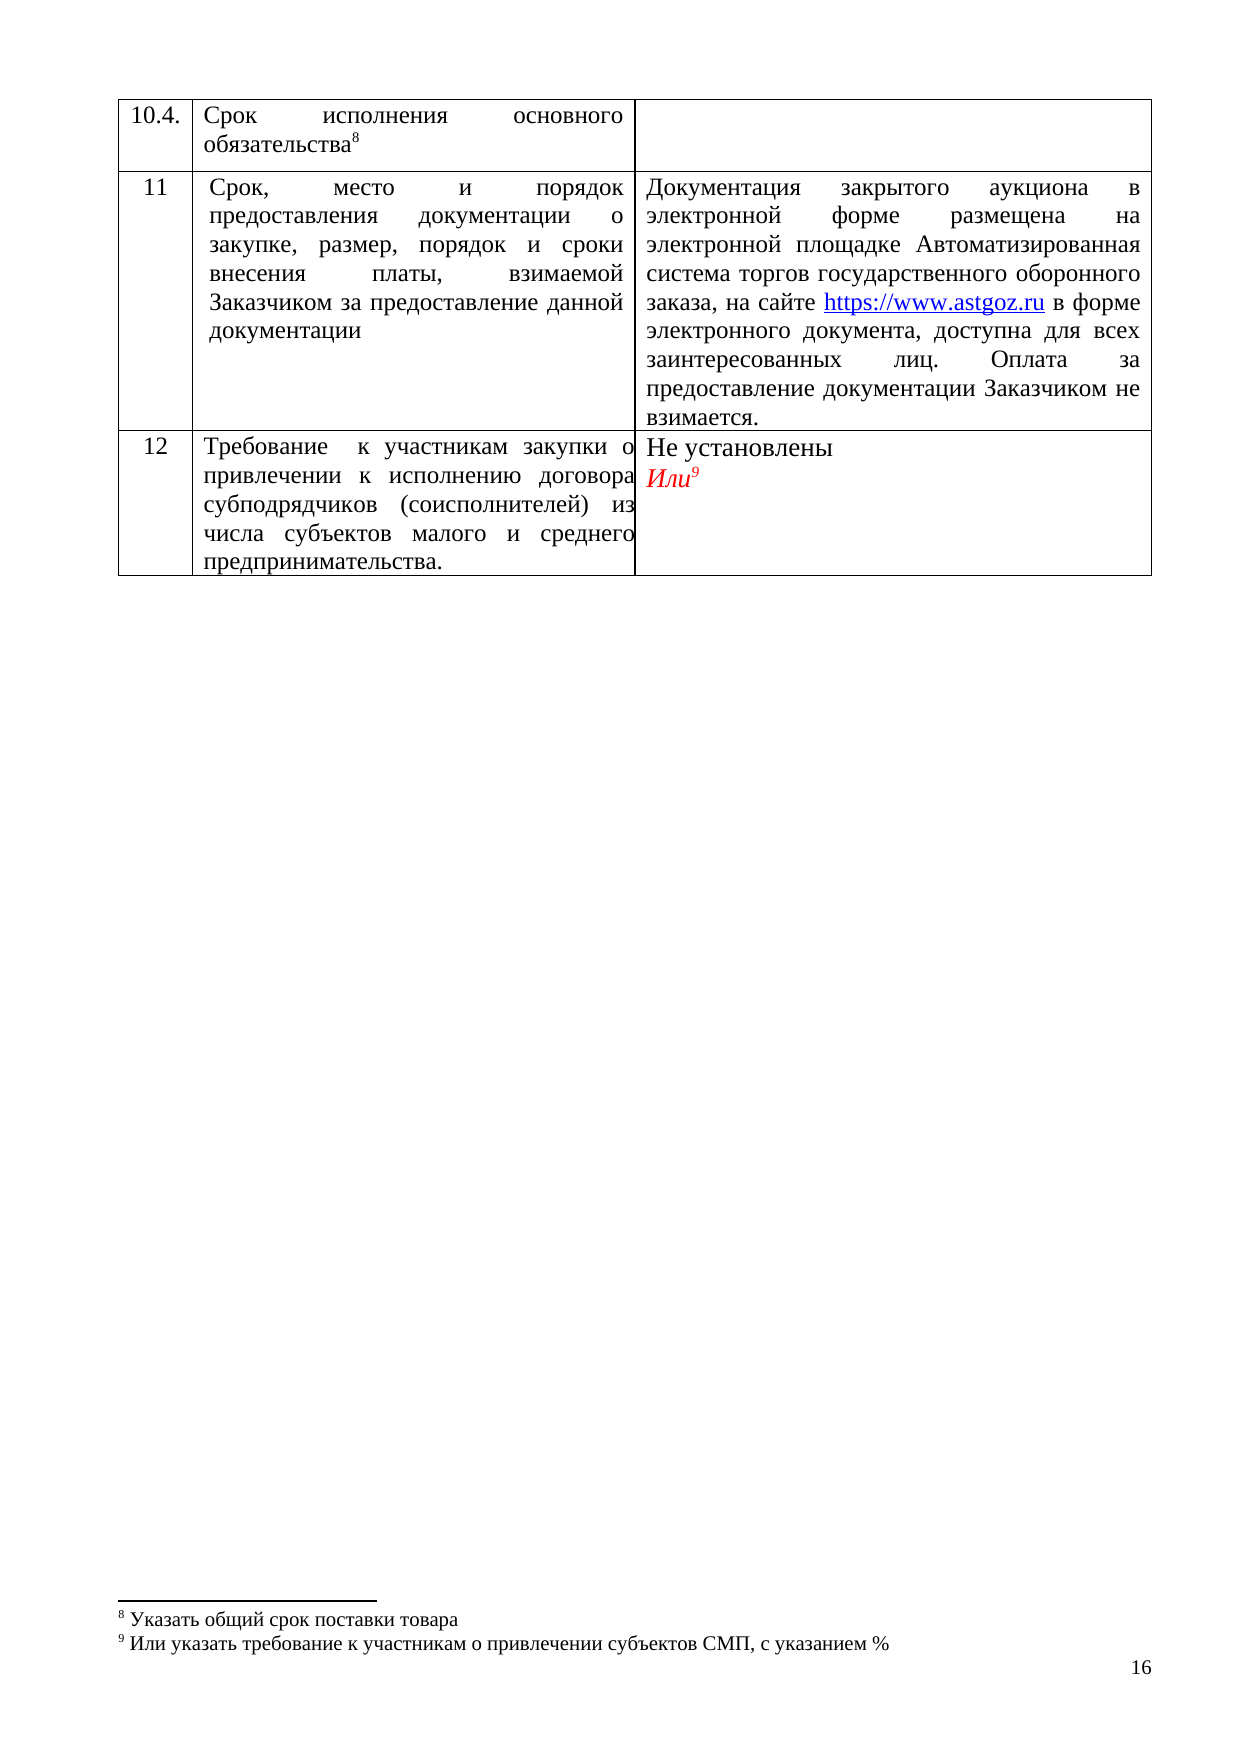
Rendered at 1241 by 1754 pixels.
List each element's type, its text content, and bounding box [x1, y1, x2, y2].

table_cell 11 [119, 172, 192, 430]
table_cell Срок исполнения основного обязательства [193, 100, 634, 171]
table_cell Не установлены Или [636, 431, 1151, 575]
table_cell Срок, место и порядок предоставления документации о закупке, размер, порядок и сроки внесения платы, взимаемой Заказчиком за предоставление данной документации [193, 172, 634, 430]
table_cell 12 [119, 431, 192, 575]
table_cell [636, 100, 1151, 171]
table_cell Документация закрытого аукциона в электронной форме размещена на электронной площадке Автоматизированная система торгов государственного оборонного заказа, на сайте https://www.astgoz.ru в форме электронного документа, доступна для всех заинтересованных лиц. Оплата за предоставление документации Заказчиком не взимается. [636, 172, 1151, 430]
table_cell Требование к участникам закупки о привлечении к исполнению договора субподрядчиков (соисполнителей) из числа субъектов малого и среднего предпринимательства. [193, 431, 634, 575]
table_cell 10.4. [119, 100, 192, 171]
